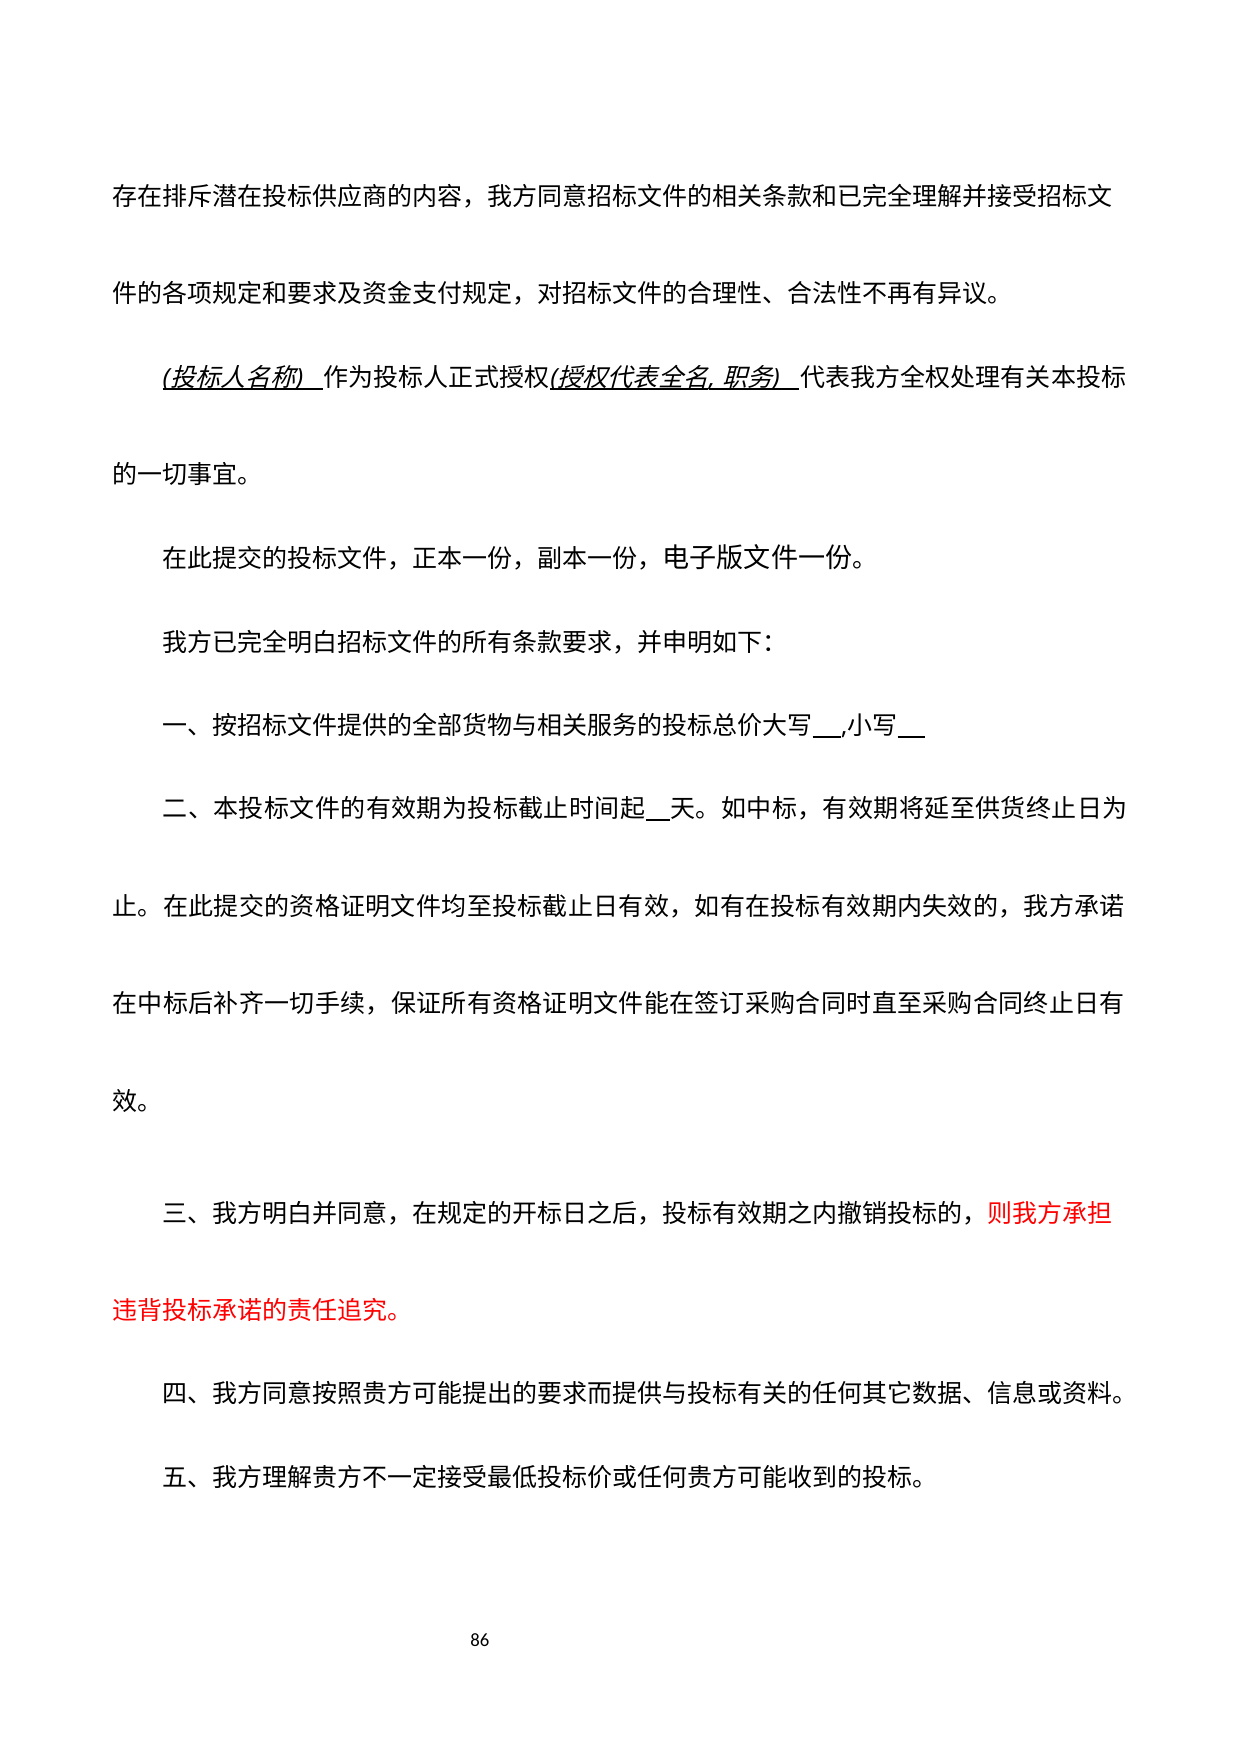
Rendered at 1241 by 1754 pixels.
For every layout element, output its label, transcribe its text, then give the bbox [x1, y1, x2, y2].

text (投标人名称) 作为投标人正式授权(授权代表全名, 职务) 代表我方全权处理有关本投标的一切事宜。 [112, 343, 1128, 505]
text 在此提交的投标文件，正本一份，副本一份，电子版文件一份。 [112, 523, 1128, 588]
text 三、我方明白并同意，在规定的开标日之后，投标有效期之内撤销投标的，则我方承担违背投标承诺的责任追究。 [112, 1179, 1128, 1341]
text 五、我方理解贵方不一定接受最低投标价或任何贵方可能收到的投标。 [112, 1443, 1128, 1508]
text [112, 162, 1128, 324]
text 二、本投标文件的有效期为投标截止时间起 天。如中标，有效期将延至供货终止日为止。在此提交的资格证明文件均至投标截止日有效，如有在投标有效期内失效的，我方承诺在中标后补齐一切手续，保证所有资格证明文件能在签订采购合同时直至采购合同终止日有效。 [112, 774, 1128, 1132]
text 一、按招标文件提供的全部货物与相关服务的投标总价大写 ,小写 [112, 691, 1128, 756]
text 四、我方同意按照贵方可能提出的要求而提供与投标有关的任何其它数据、信息或资料。 [112, 1359, 1128, 1424]
text 我方已完全明白招标文件的所有条款要求，并申明如下： [112, 608, 1128, 673]
